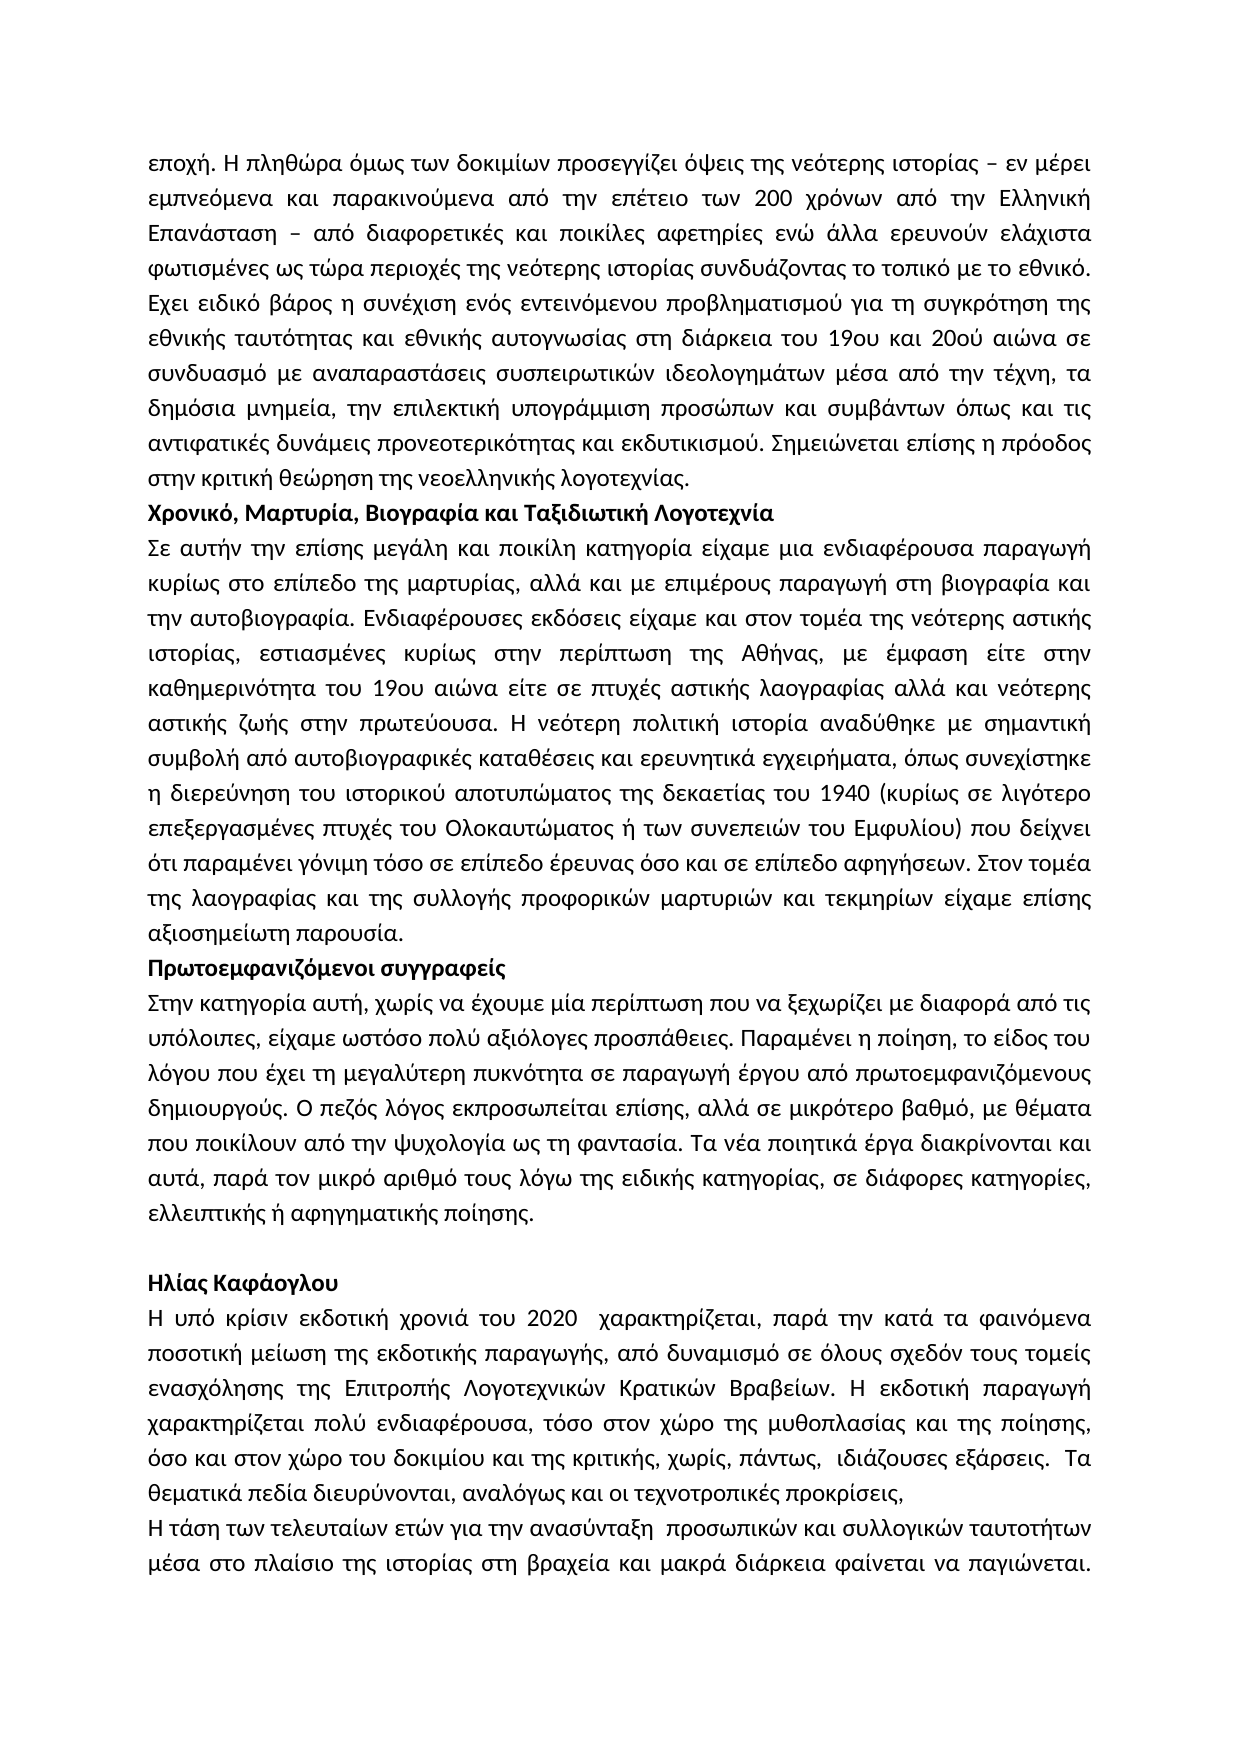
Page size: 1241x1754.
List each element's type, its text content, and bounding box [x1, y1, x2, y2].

text Ηλίας Καφάογλου [148, 1268, 1093, 1298]
text Η υπό κρίσιν εκδοτική χρονιά του 2020 χαρακτηρίζεται, παρά την κατά τα φαινόμενα ποσοτική μείωση της εκδοτικής παραγωγής, από δυναμισμό σε όλους σχεδόν τους τομείς ενασχόλησης της Επιτροπής Λογοτεχνικών Κρατικών Βραβείων. Η εκδοτική παραγωγή χαρακτηρίζεται πολύ ενδιαφέρουσα, τόσο στον χώρο της μυθοπλασίας και της ποίησης, όσο και στον χώρο του δοκιμίου και της κριτικής, χωρίς, πάντως, ιδιάζουσες εξάρσεις. Τα θεματικά πεδία διευρύνονται, αναλόγως και οι τεχνοτροπικές προκρίσεις, [148, 1303, 1093, 1508]
text Πρωτοεμφανιζόμενοι συγγραφείς [148, 953, 1093, 983]
text Σε αυτήν την επίσης μεγάλη και ποικίλη κατηγορία είχαμε μια ενδιαφέρουσα παραγωγή κυρίως στο επίπεδο της μαρτυρίας, αλλά και με επιμέρους παραγωγή στη βιογραφία και την αυτοβιογραφία. Ενδιαφέρουσες εκδόσεις είχαμε και στον τομέα της νεότερης αστικής ιστορίας, εστιασμένες κυρίως στην περίπτωση της Αθήνας, με έμφαση είτε στην καθημερινότητα του 19ου αιώνα είτε σε πτυχές αστικής λαογραφίας αλλά και νεότερης αστικής ζωής στην πρωτεύουσα. Η νεότερη πολιτική ιστορία αναδύθηκε με σημαντική συμβολή από αυτοβιογραφικές καταθέσεις και ερευνητικά εγχειρήματα, όπως συνεχίστηκε η διερεύνηση του ιστορικού αποτυπώματος της δεκαετίας του 1940 (κυρίως σε λιγότερο επεξεργασμένες πτυχές του Ολοκαυτώματος ή των συνεπειών του Εμφυλίου) που δείχνει ότι παραμένει γόνιμη τόσο σε επίπεδο έρευνας όσο και σε επίπεδο αφηγήσεων. Στον τομέα της λαογραφίας και της συλλογής προφορικών μαρτυριών και τεκμηρίων είχαμε επίσης αξιοσημείωτη παρουσία. [148, 533, 1093, 948]
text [148, 148, 1093, 493]
text Χρονικό, Μαρτυρία, Βιογραφία και Ταξιδιωτική Λογοτεχνία [148, 498, 1093, 528]
text Στην κατηγορία αυτή, χωρίς να έχουμε μία περίπτωση που να ξεχωρίζει με διαφορά από τις υπόλοιπες, είχαμε ωστόσο πολύ αξιόλογες προσπάθειες. Παραμένει η ποίηση, το είδος του λόγου που έχει τη μεγαλύτερη πυκνότητα σε παραγωγή έργου από πρωτοεμφανιζόμενους δημιουργούς. Ο πεζός λόγος εκπροσωπείται επίσης, αλλά σε μικρότερο βαθμό, με θέματα που ποικίλουν από την ψυχολογία ως τη φαντασία. Τα νέα ποιητικά έργα διακρίνονται και αυτά, παρά τον μικρό αριθμό τους λόγω της ειδικής κατηγορίας, σε διάφορες κατηγορίες, ελλειπτικής ή αφηγηματικής ποίησης. [148, 988, 1093, 1228]
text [148, 1513, 1093, 1578]
